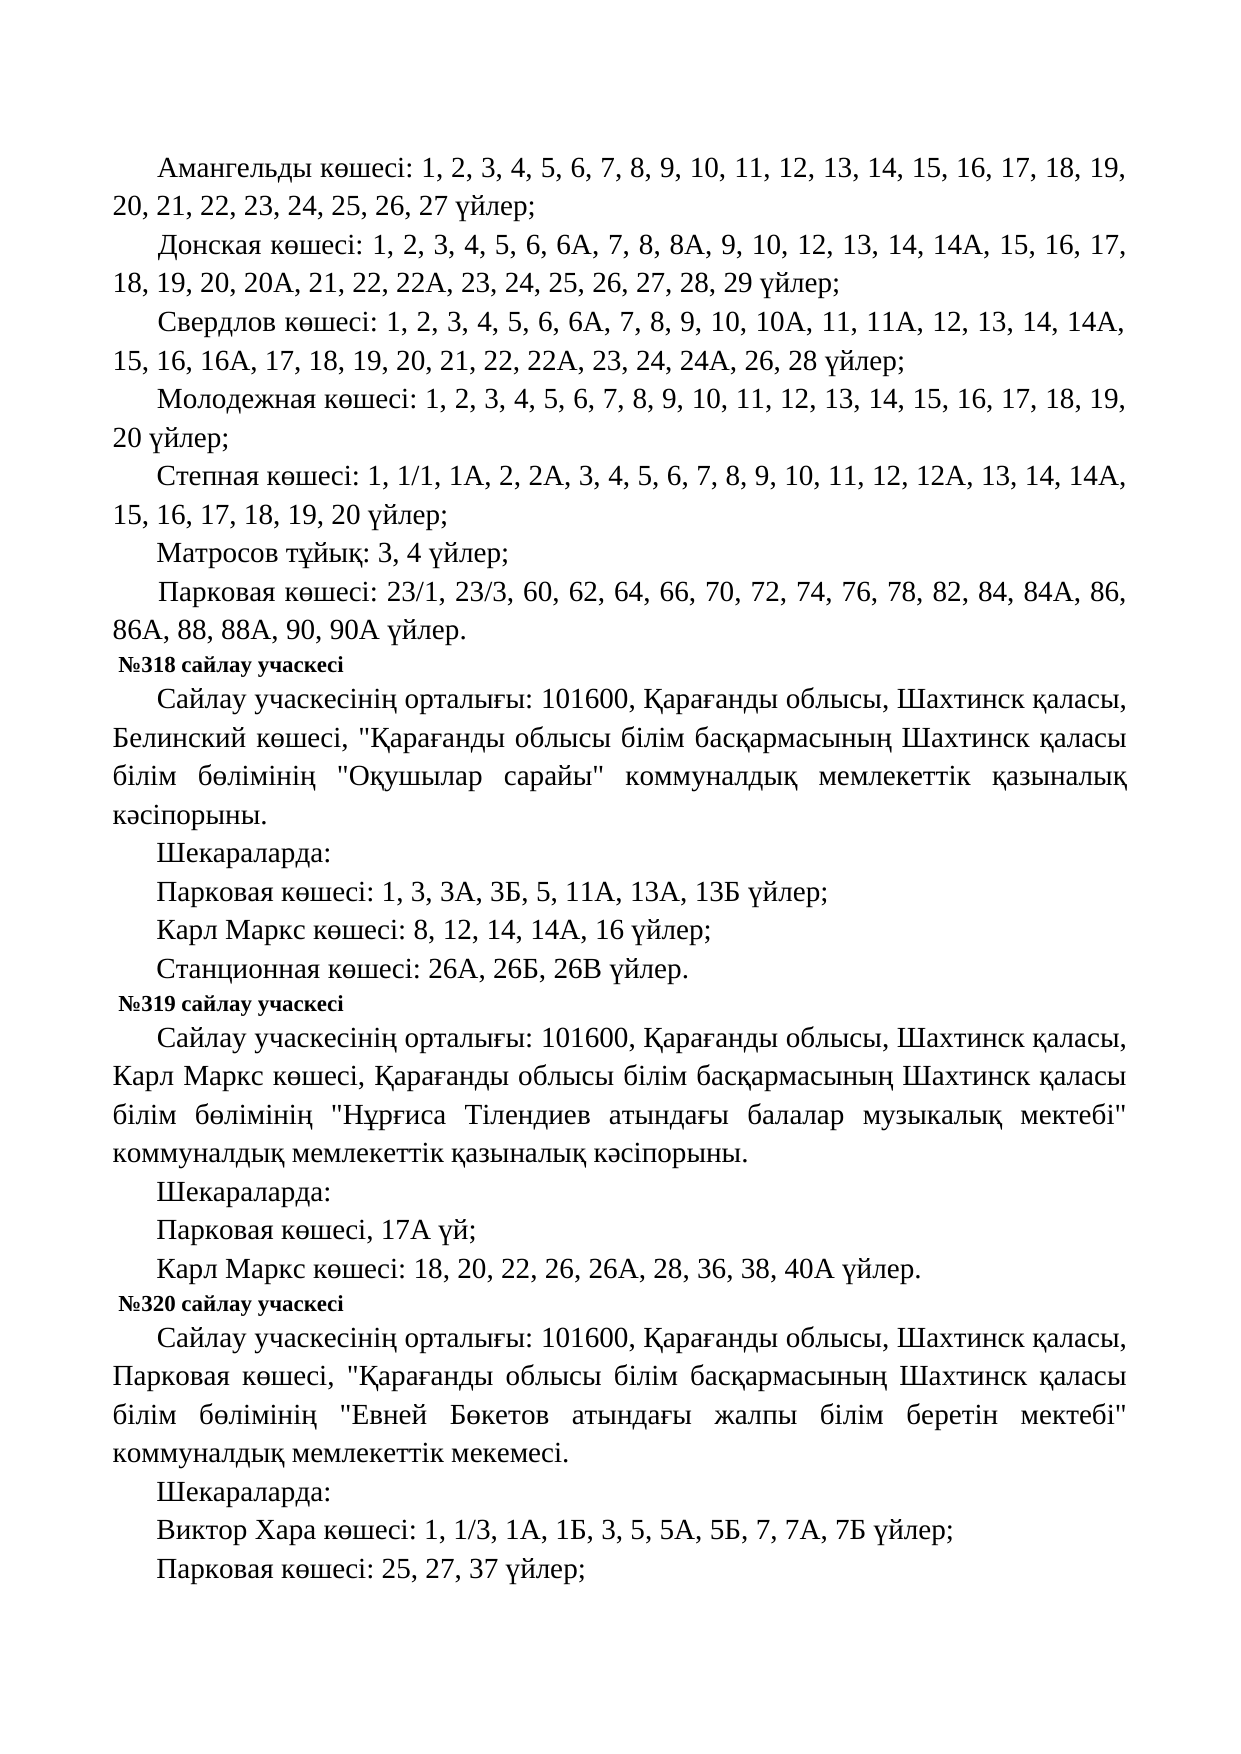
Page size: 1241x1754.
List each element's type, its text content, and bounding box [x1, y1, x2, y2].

text №319 сайлау учаскесі [112, 989, 1128, 1016]
text Парковая көшесі: 23/1, 23/3, 60, 62, 64, 66, 70, 72, 74, 76, 78, 82, 84, 84А, 86, 86А, 88, 88А, 90, 90А үйлер. [112, 574, 1128, 646]
text Матросов тұйық: 3, 4 үйлер; [112, 535, 1128, 569]
text Парковая көшесі, 17А үй; [112, 1212, 1128, 1246]
text Парковая көшесі: 25, 27, 37 үйлер; [112, 1551, 1128, 1584]
text Степная көшесі: 1, 1/1, 1А, 2, 2А, 3, 4, 5, 6, 7, 8, 9, 10, 11, 12, 12А, 13, 14, 14А, 15, 16, 17, 18, 19, 20 үйлер; [112, 458, 1128, 530]
text Виктор Хара көшесі: 1, 1/3, 1А, 1Б, 3, 5, 5А, 5Б, 7, 7А, 7Б үйлер; [112, 1512, 1128, 1546]
text Станционная көшесі: 26А, 26Б, 26В үйлер. [112, 951, 1128, 984]
text №320 сайлау учаскесі [112, 1289, 1128, 1316]
text Амангельды көшесі: 1, 2, 3, 4, 5, 6, 7, 8, 9, 10, 11, 12, 13, 14, 15, 16, 17, 18, 19, 20, 21, 22, 23, 24, 25, 26, 27 үйлер; [112, 150, 1128, 222]
text Сайлау учаскесінің орталығы: 101600, Қарағанды облысы, Шахтинск қаласы, Карл Маркс көшесі, Қарағанды облысы білім басқармасының Шахтинск қаласы білім бөлімінің "Нұрғиса Тілендиев атындағы балалар музыкалық мектебі" коммуналдық мемлекеттік қазыналық кәсіпорыны. [112, 1020, 1128, 1169]
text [112, 1320, 1128, 1469]
text Шекараларда: [112, 1474, 1128, 1507]
text Шекараларда: [112, 1174, 1128, 1207]
text Шекараларда: [112, 835, 1128, 869]
text Карл Маркс көшесі: 8, 12, 14, 14А, 16 үйлер; [112, 912, 1128, 946]
text №318 сайлау учаскесі [112, 651, 1128, 677]
text Донская көшесі: 1, 2, 3, 4, 5, 6, 6А, 7, 8, 8А, 9, 10, 12, 13, 14, 14А, 15, 16, 17, 18, 19, 20, 20А, 21, 22, 22А, 23, 24, 25, 26, 27, 28, 29 үйлер; [112, 227, 1128, 299]
text Сайлау учаскесінің орталығы: 101600, Қарағанды облысы, Шахтинск қаласы, Белинский көшесі, "Қарағанды облысы білім басқармасының Шахтинск қаласы білім бөлімінің "Оқушылар сарайы" коммуналдық мемлекеттік қазыналық кәсіпорыны. [112, 681, 1128, 830]
text Свердлов көшесі: 1, 2, 3, 4, 5, 6, 6А, 7, 8, 9, 10, 10А, 11, 11А, 12, 13, 14, 14А, 15, 16, 16А, 17, 18, 19, 20, 21, 22, 22А, 23, 24, 24А, 26, 28 үйлер; [112, 304, 1128, 376]
text Молодежная көшесі: 1, 2, 3, 4, 5, 6, 7, 8, 9, 10, 11, 12, 13, 14, 15, 16, 17, 18, 19, 20 үйлер; [112, 381, 1128, 453]
text Карл Маркс көшесі: 18, 20, 22, 26, 26А, 28, 36, 38, 40А үйлер. [112, 1251, 1128, 1284]
text Парковая көшесі: 1, 3, 3А, 3Б, 5, 11А, 13А, 13Б үйлер; [112, 874, 1128, 907]
